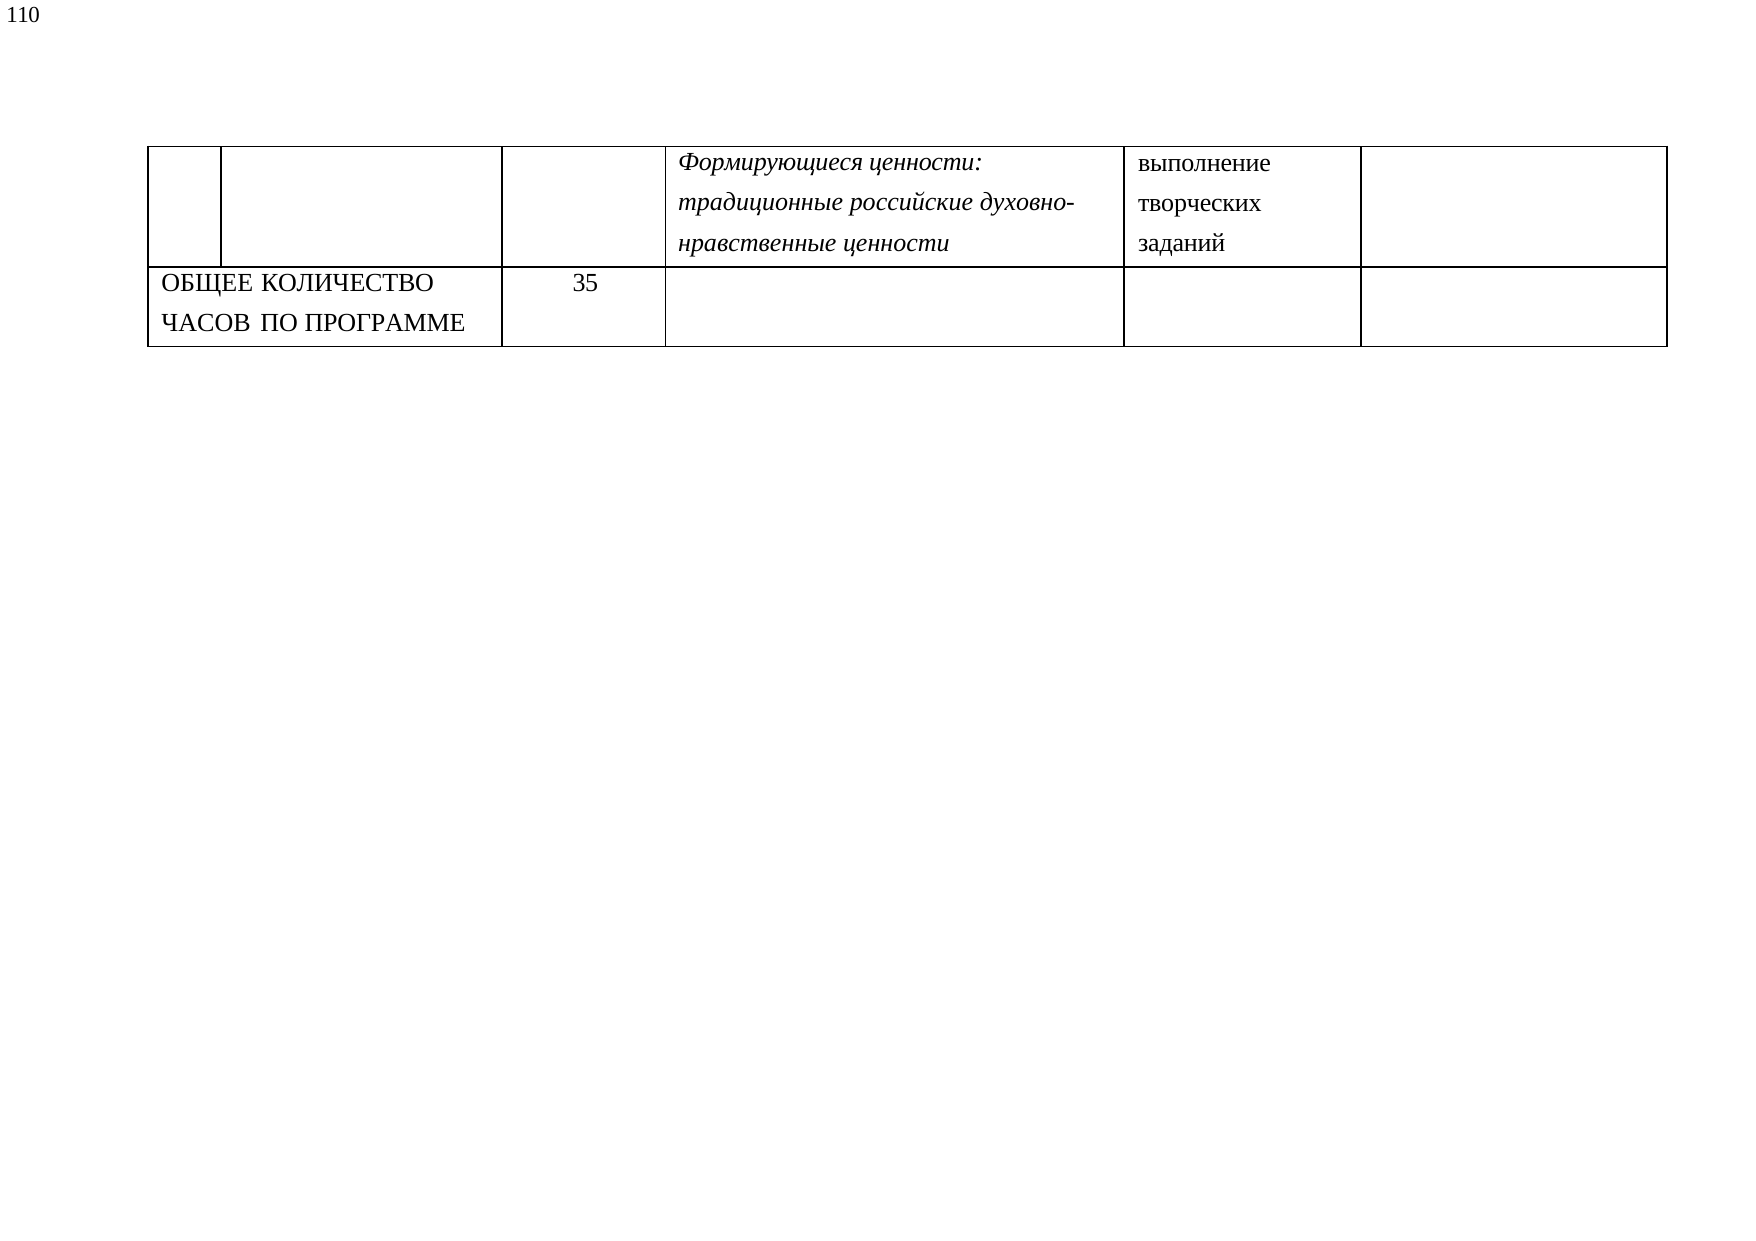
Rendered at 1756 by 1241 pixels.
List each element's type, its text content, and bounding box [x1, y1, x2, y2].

table_header [222, 147, 501, 266]
table_header [1362, 147, 1666, 266]
table_header [503, 147, 665, 266]
table_header Формирующиеся ценности: традиционные российские духовно- нравственные ценности [666, 147, 1123, 266]
table_header выполнение творческих заданий [1125, 147, 1360, 266]
table_cell [1362, 268, 1666, 346]
table_cell [1125, 268, 1360, 346]
table_cell [666, 268, 1123, 346]
table_cell ОБЩЕЕ КОЛИЧЕСТВО ЧАСОВ ПО ПРОГРАММЕ [149, 268, 501, 346]
table_header [149, 147, 220, 266]
table_cell 35 [503, 268, 665, 346]
